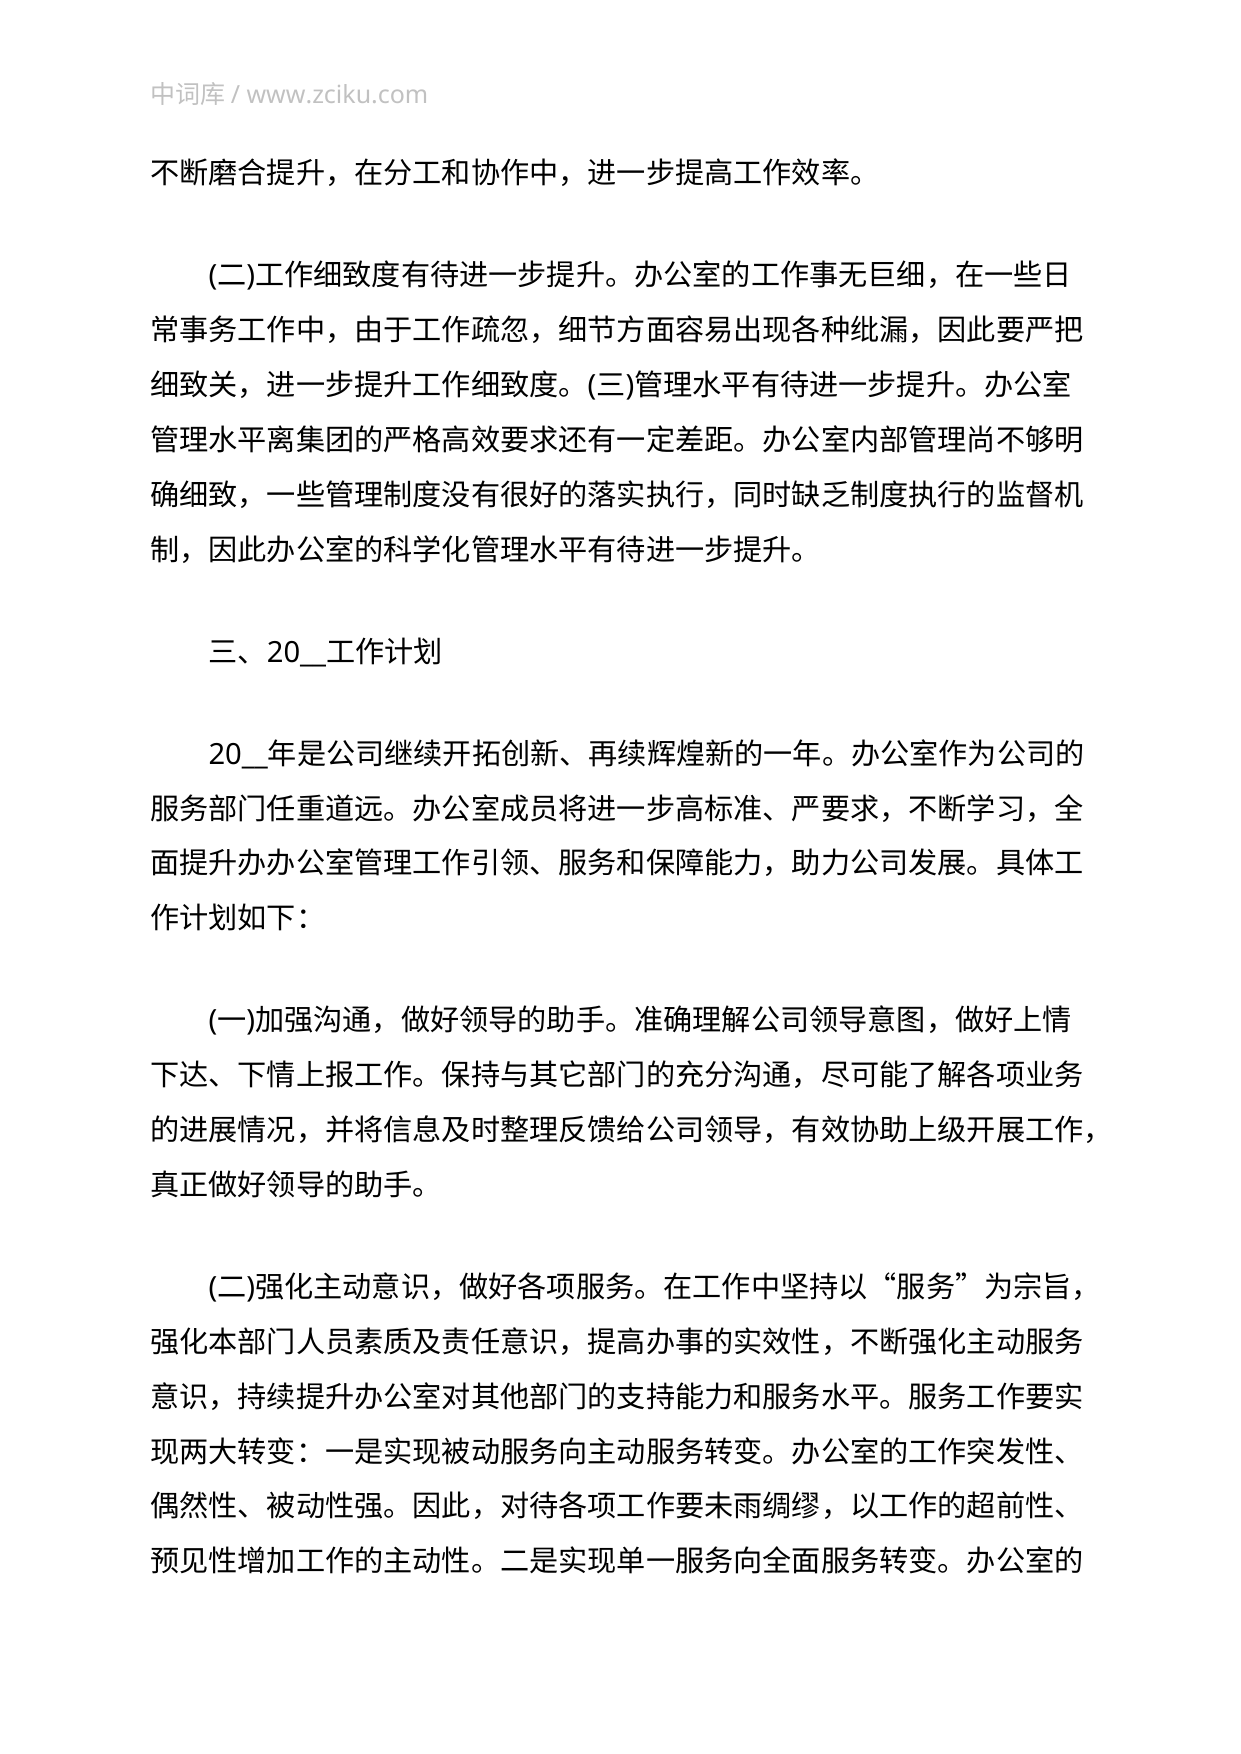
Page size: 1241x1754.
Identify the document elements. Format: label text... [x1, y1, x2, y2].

text (一)加强沟通，做好领导的助手。准确理解公司领导意图，做好上情下达、下情上报工作。保持与其它部门的充分沟通，尽可能了解各项业务的进展情况，并将信息及时整理反馈给公司领导，有效协助上级开展工作，真正做好领导的助手。 [150, 997, 1090, 1204]
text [150, 150, 1090, 192]
text 20__年是公司继续开拓创新、再续辉煌新的一年。办公室作为公司的服务部门任重道远。办公室成员将进一步高标准、严要求，不断学习，全面提升办办公室管理工作引领、服务和保障能力，助力公司发展。具体工作计划如下： [150, 730, 1090, 937]
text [150, 1263, 1090, 1580]
text (二)工作细致度有待进一步提升。办公室的工作事无巨细，在一些日常事务工作中，由于工作疏忽，细节方面容易出现各种纰漏，因此要严把细致关，进一步提升工作细致度。(三)管理水平有待进一步提升。办公室管理水平离集团的严格高效要求还有一定差距。办公室内部管理尚不够明确细致，一些管理制度没有很好的落实执行，同时缺乏制度执行的监督机制，因此办公室的科学化管理水平有待进一步提升。 [150, 252, 1090, 569]
text 三、20__工作计划 [150, 628, 1090, 671]
